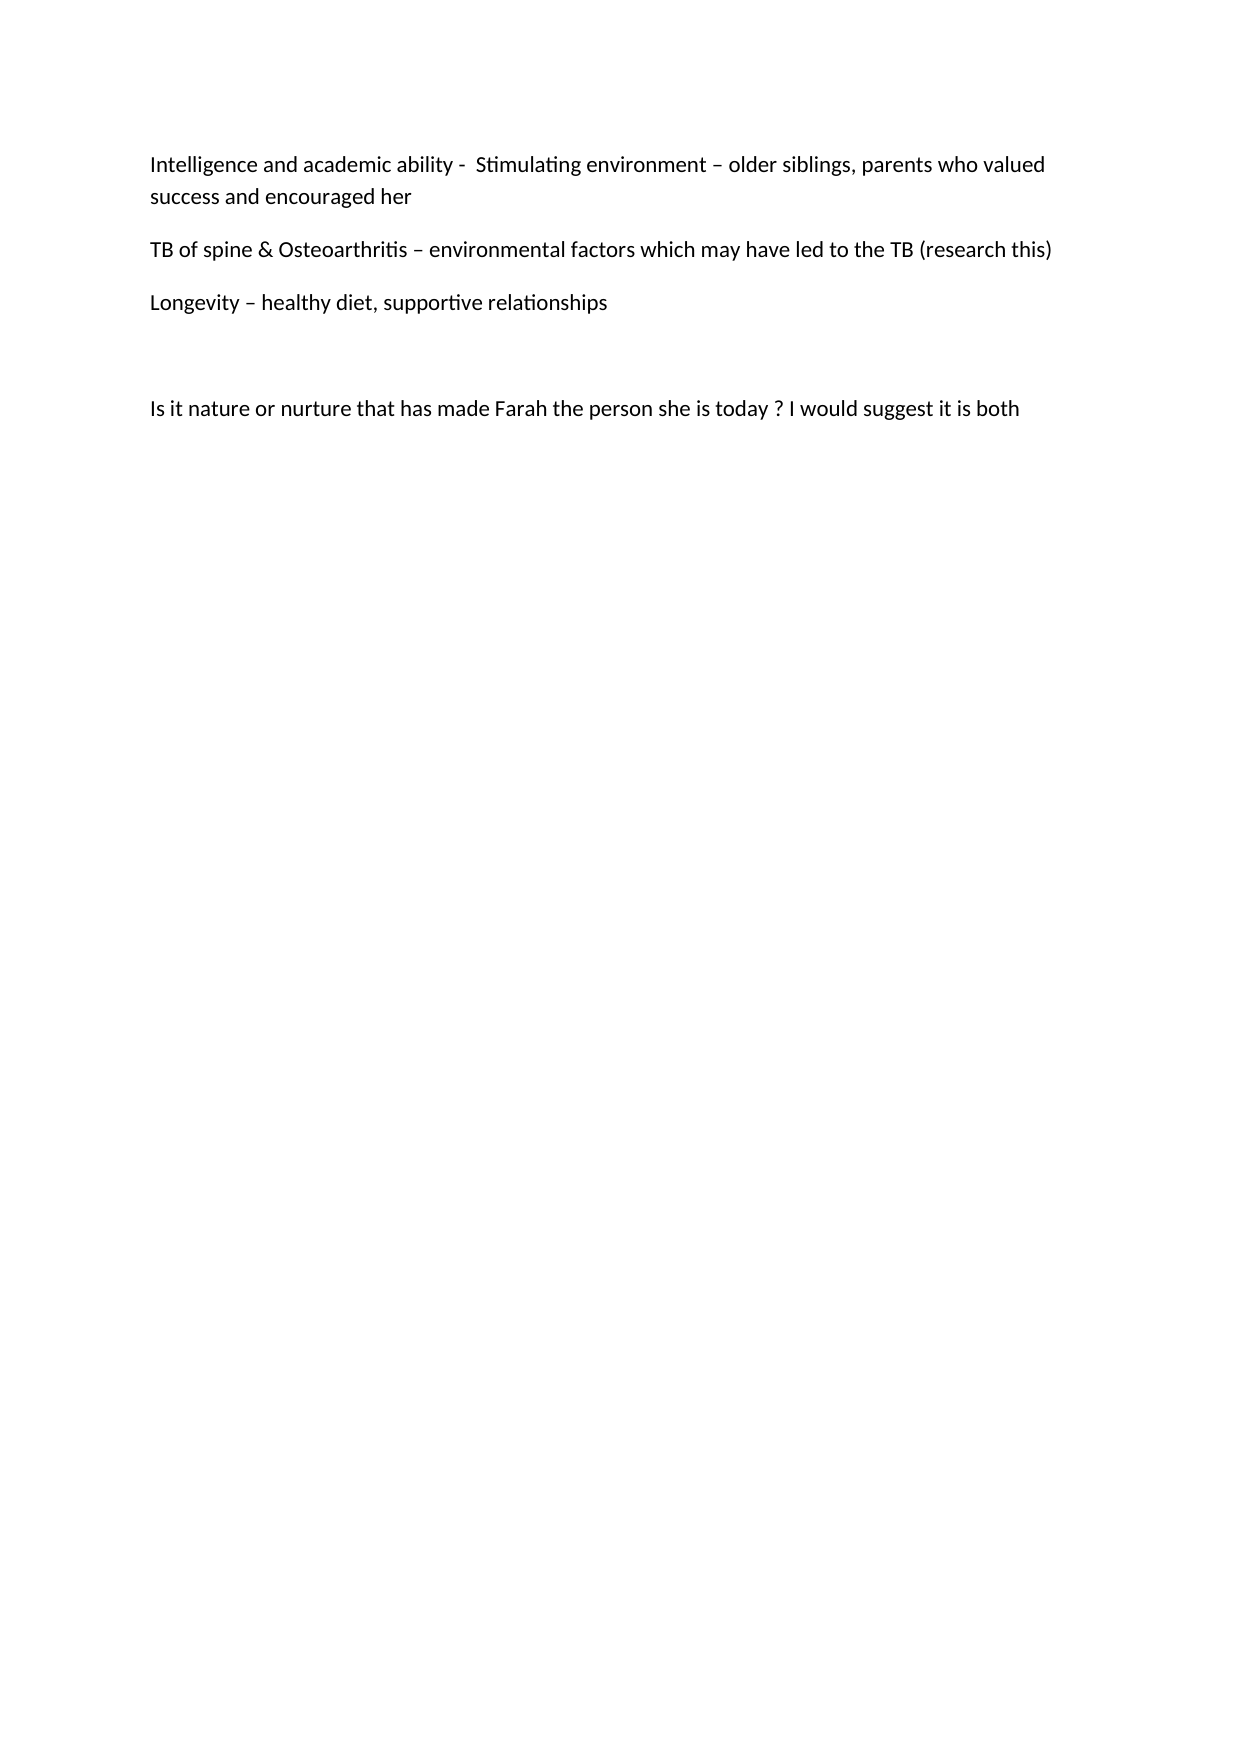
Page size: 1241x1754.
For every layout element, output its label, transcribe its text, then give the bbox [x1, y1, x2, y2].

text Longevity – healthy diet, supportive relationships [150, 288, 1090, 316]
text Intelligence and academic ability - Stimulating environment – older siblings, parents who valued success and encouraged her [150, 150, 1090, 210]
text Is it nature or nurture that has made Farah the person she is today ? I would suggest it is both [150, 394, 1090, 422]
text TB of spine & Osteoarthritis – environmental factors which may have led to the TB (research this) [150, 235, 1090, 263]
